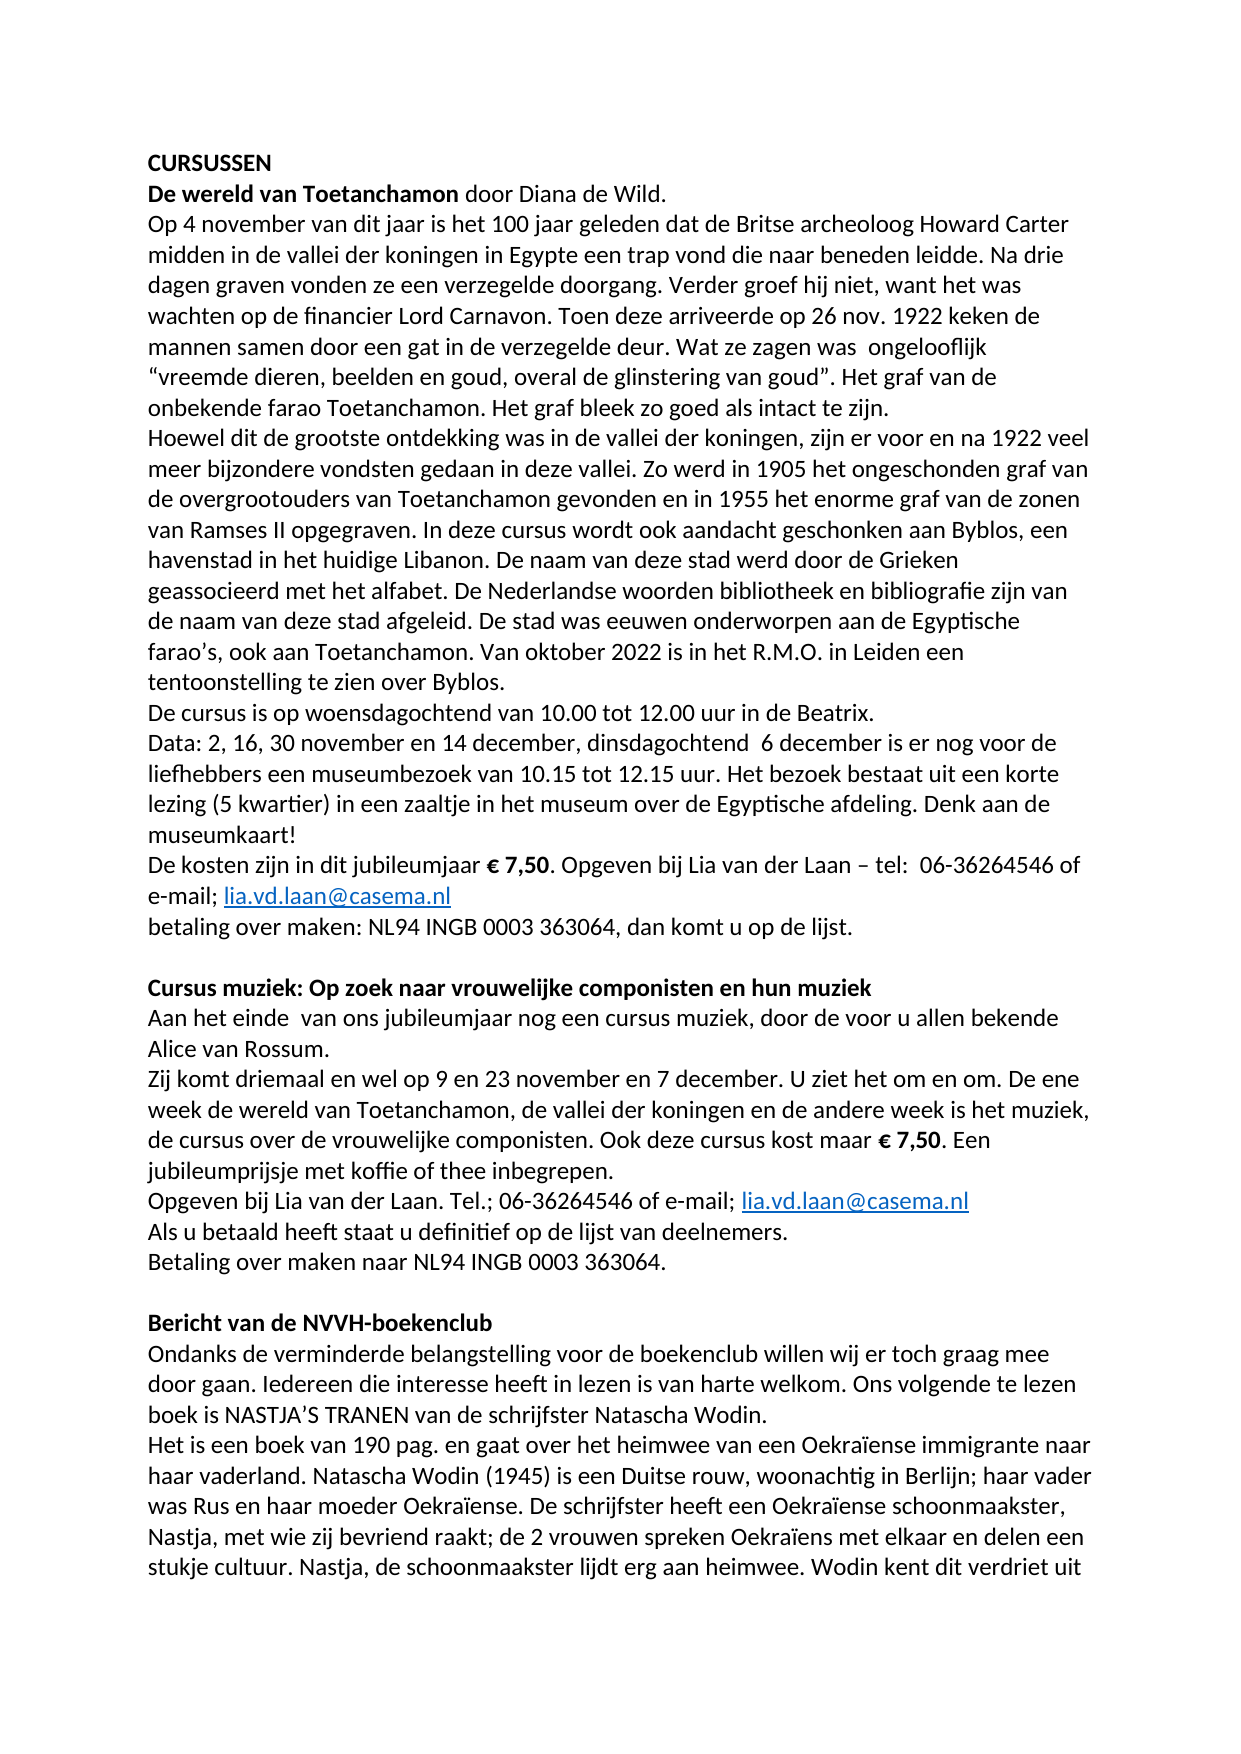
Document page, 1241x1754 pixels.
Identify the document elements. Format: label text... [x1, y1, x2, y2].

text Cursus muziek: Op zoek naar vrouwelijke componisten en hun muziek [148, 972, 1093, 1002]
text Op 4 november van dit jaar is het 100 jaar geleden dat de Britse archeoloog Howard Carter midden in de vallei der koningen in Egypte een trap vond die naar beneden leidde. Na drie dagen graven vonden ze een verzegelde doorgang. Verder groef hij niet, want het was wachten op de financier Lord Carnavon. Toen deze arriveerde op 26 nov. 1922 keken de mannen samen door een gat in de verzegelde deur. Wat ze zagen was ongelooflijk “vreemde dieren, beelden en goud, overal de glinstering van goud”. Het graf van de onbekende farao Toetanchamon. Het graf bleek zo goed als intact te zijn. [148, 209, 1093, 422]
text Aan het einde van ons jubileumjaar nog een cursus muziek, door de voor u allen bekende Alice van Rossum. [148, 1002, 1093, 1063]
text Hoewel dit de grootste ontdekking was in de vallei der koningen, zijn er voor en na 1922 veel meer bijzondere vondsten gedaan in deze vallei. Zo werd in 1905 het ongeschonden graf van de overgrootouders van Toetanchamon gevonden en in 1955 het enorme graf van de zonen van Ramses II opgegraven. In deze cursus wordt ook aandacht geschonken aan Byblos, een havenstad in het huidige Libanon. De naam van deze stad werd door de Grieken geassocieerd met het alfabet. De Nederlandse woorden bibliotheek en bibliografie zijn van de naam van deze stad afgeleid. De stad was eeuwen onderworpen aan de Egyptische farao’s, ook aan Toetanchamon. Van oktober 2022 is in het R.M.O. in Leiden een tentoonstelling te zien over Byblos. [148, 422, 1093, 697]
text De kosten zijn in dit jubileumjaar € 7,50. Opgeven bij Lia van der Laan – tel: 06-36264546 of [148, 849, 1093, 880]
text betaling over maken: NL94 INGB 0003 363064, dan komt u op de lijst. [148, 911, 1093, 941]
text Opgeven bij Lia van der Laan. Tel.; 06-36264546 of e-mail; lia.vd.laan@casema.nl [148, 1185, 1093, 1216]
text Zij komt driemaal en wel op 9 en 23 november en 7 december. U ziet het om en om. De ene week de wereld van Toetanchamon, de vallei der koningen en de andere week is het muziek, de cursus over de vrouwelijke componisten. Ook deze cursus kost maar € 7,50. Een jubileumprijsje met koffie of thee inbegrepen. [148, 1063, 1093, 1185]
text Als u betaald heeft staat u definitief op de lijst van deelnemers. [148, 1216, 1093, 1246]
text Betaling over maken naar NL94 INGB 0003 363064. [148, 1246, 1093, 1277]
text CURSUSSEN [148, 148, 1093, 178]
text Bericht van de NVVH-boekenclub [148, 1307, 1093, 1338]
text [148, 1429, 1093, 1582]
text De cursus is op woensdagochtend van 10.00 tot 12.00 uur in de Beatrix. [148, 697, 1093, 727]
text De wereld van Toetanchamon door Diana de Wild. [148, 178, 1093, 209]
text e-mail; lia.vd.laan@casema.nl [148, 880, 1093, 911]
text Ondanks de verminderde belangstelling voor de boekenclub willen wij er toch graag mee door gaan. Iedereen die interesse heeft in lezen is van harte welkom. Ons volgende te lezen boek is NASTJA’S TRANEN van de schrijfster Natascha Wodin. [148, 1338, 1093, 1429]
text Data: 2, 16, 30 november en 14 december, dinsdagochtend 6 december is er nog voor de liefhebbers een museumbezoek van 10.15 tot 12.15 uur. Het bezoek bestaat uit een korte lezing (5 kwartier) in een zaaltje in het museum over de Egyptische afdeling. Denk aan de museumkaart! [148, 727, 1093, 849]
